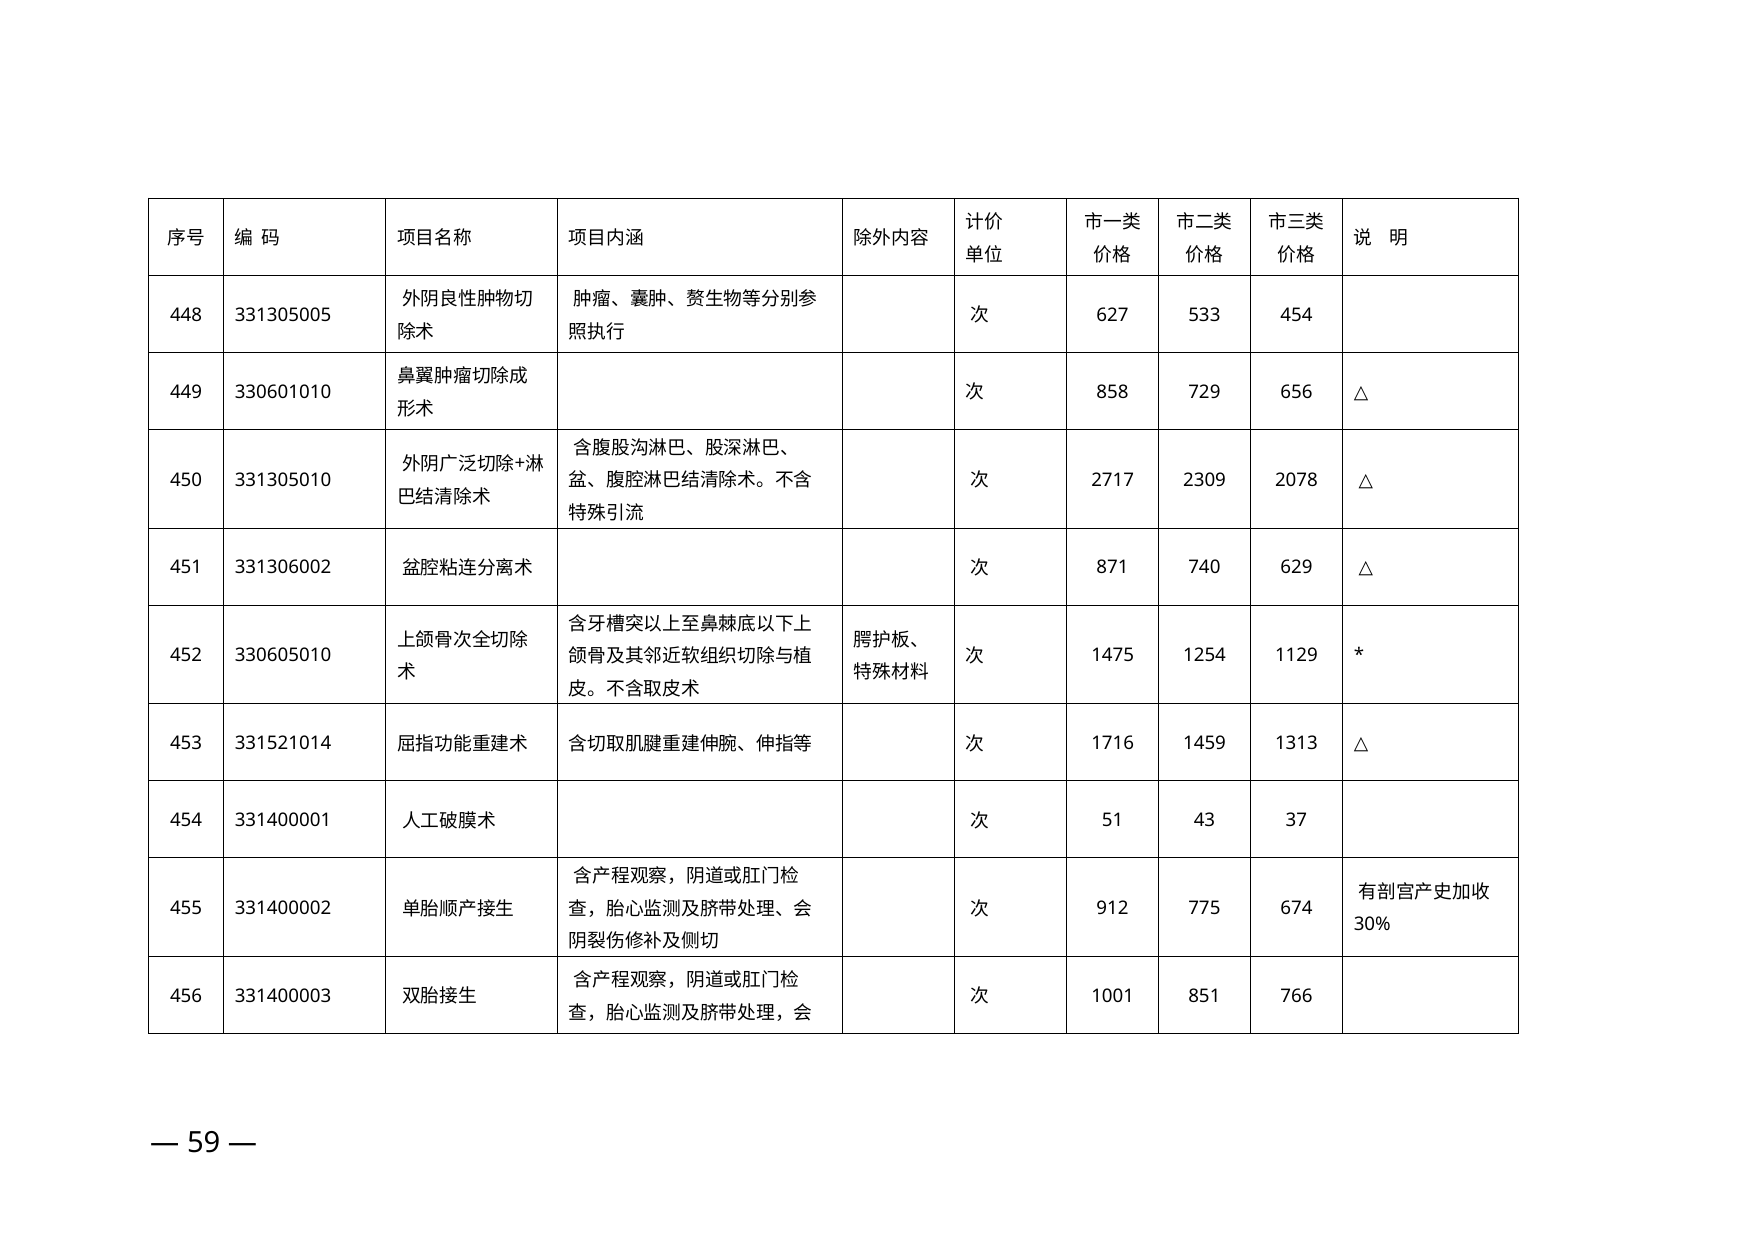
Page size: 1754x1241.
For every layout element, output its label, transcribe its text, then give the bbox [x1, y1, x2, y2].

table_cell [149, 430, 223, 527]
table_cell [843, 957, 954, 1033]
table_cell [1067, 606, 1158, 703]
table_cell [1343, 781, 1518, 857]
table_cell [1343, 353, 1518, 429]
table_header 市二类价格 [1159, 199, 1250, 275]
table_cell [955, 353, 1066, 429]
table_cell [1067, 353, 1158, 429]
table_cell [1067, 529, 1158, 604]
table_header 除外内容 [843, 199, 954, 275]
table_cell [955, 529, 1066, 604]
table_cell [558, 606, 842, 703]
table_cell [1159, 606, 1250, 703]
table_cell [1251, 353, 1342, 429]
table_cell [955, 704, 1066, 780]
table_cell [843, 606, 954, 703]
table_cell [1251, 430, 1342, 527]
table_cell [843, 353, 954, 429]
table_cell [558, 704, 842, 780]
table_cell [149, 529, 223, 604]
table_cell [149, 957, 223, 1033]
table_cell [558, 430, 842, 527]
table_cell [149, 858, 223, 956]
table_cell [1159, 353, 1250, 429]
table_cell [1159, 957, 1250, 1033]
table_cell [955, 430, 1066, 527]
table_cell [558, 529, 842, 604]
table_header 编 码 [224, 199, 385, 275]
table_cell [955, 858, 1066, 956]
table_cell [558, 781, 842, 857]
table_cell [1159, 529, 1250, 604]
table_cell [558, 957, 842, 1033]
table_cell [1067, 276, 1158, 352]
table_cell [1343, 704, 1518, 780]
table_header 计价 单位 [955, 199, 1066, 275]
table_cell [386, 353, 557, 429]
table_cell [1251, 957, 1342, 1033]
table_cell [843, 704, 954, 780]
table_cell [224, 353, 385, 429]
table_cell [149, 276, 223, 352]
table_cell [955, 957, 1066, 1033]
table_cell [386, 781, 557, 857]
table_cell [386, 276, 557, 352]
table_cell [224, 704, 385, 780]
table_header 市一类价格 [1067, 199, 1158, 275]
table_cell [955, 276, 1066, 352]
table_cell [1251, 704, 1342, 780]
table_header 说 明 [1343, 199, 1518, 275]
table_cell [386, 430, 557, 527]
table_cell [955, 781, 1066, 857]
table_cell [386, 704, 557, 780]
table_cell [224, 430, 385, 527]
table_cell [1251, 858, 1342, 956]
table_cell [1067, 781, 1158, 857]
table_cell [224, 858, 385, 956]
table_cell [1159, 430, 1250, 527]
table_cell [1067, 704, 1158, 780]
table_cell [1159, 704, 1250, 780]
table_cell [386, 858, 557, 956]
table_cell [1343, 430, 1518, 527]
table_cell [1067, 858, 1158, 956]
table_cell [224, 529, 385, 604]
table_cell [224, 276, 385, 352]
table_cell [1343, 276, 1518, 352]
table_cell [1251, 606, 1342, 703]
table_header 项目名称 [386, 199, 557, 275]
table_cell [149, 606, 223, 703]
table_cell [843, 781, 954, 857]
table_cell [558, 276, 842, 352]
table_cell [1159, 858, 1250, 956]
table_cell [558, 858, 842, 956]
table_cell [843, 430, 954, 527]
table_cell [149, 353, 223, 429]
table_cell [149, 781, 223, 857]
table_header 市三类价格 [1251, 199, 1342, 275]
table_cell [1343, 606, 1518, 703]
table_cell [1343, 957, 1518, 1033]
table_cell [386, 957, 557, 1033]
table_header 序号 [149, 199, 223, 275]
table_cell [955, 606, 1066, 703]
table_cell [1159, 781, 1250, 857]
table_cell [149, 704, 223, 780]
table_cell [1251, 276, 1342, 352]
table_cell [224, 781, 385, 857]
table_header 项目内涵 [558, 199, 842, 275]
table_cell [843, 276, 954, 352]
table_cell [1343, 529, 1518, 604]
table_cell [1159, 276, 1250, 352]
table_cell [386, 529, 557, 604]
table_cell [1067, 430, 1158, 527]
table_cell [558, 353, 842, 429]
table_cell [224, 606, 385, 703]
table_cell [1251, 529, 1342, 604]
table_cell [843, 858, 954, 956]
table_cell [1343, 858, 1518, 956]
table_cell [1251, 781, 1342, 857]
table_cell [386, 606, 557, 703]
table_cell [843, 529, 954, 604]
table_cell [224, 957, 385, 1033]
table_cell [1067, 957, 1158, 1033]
